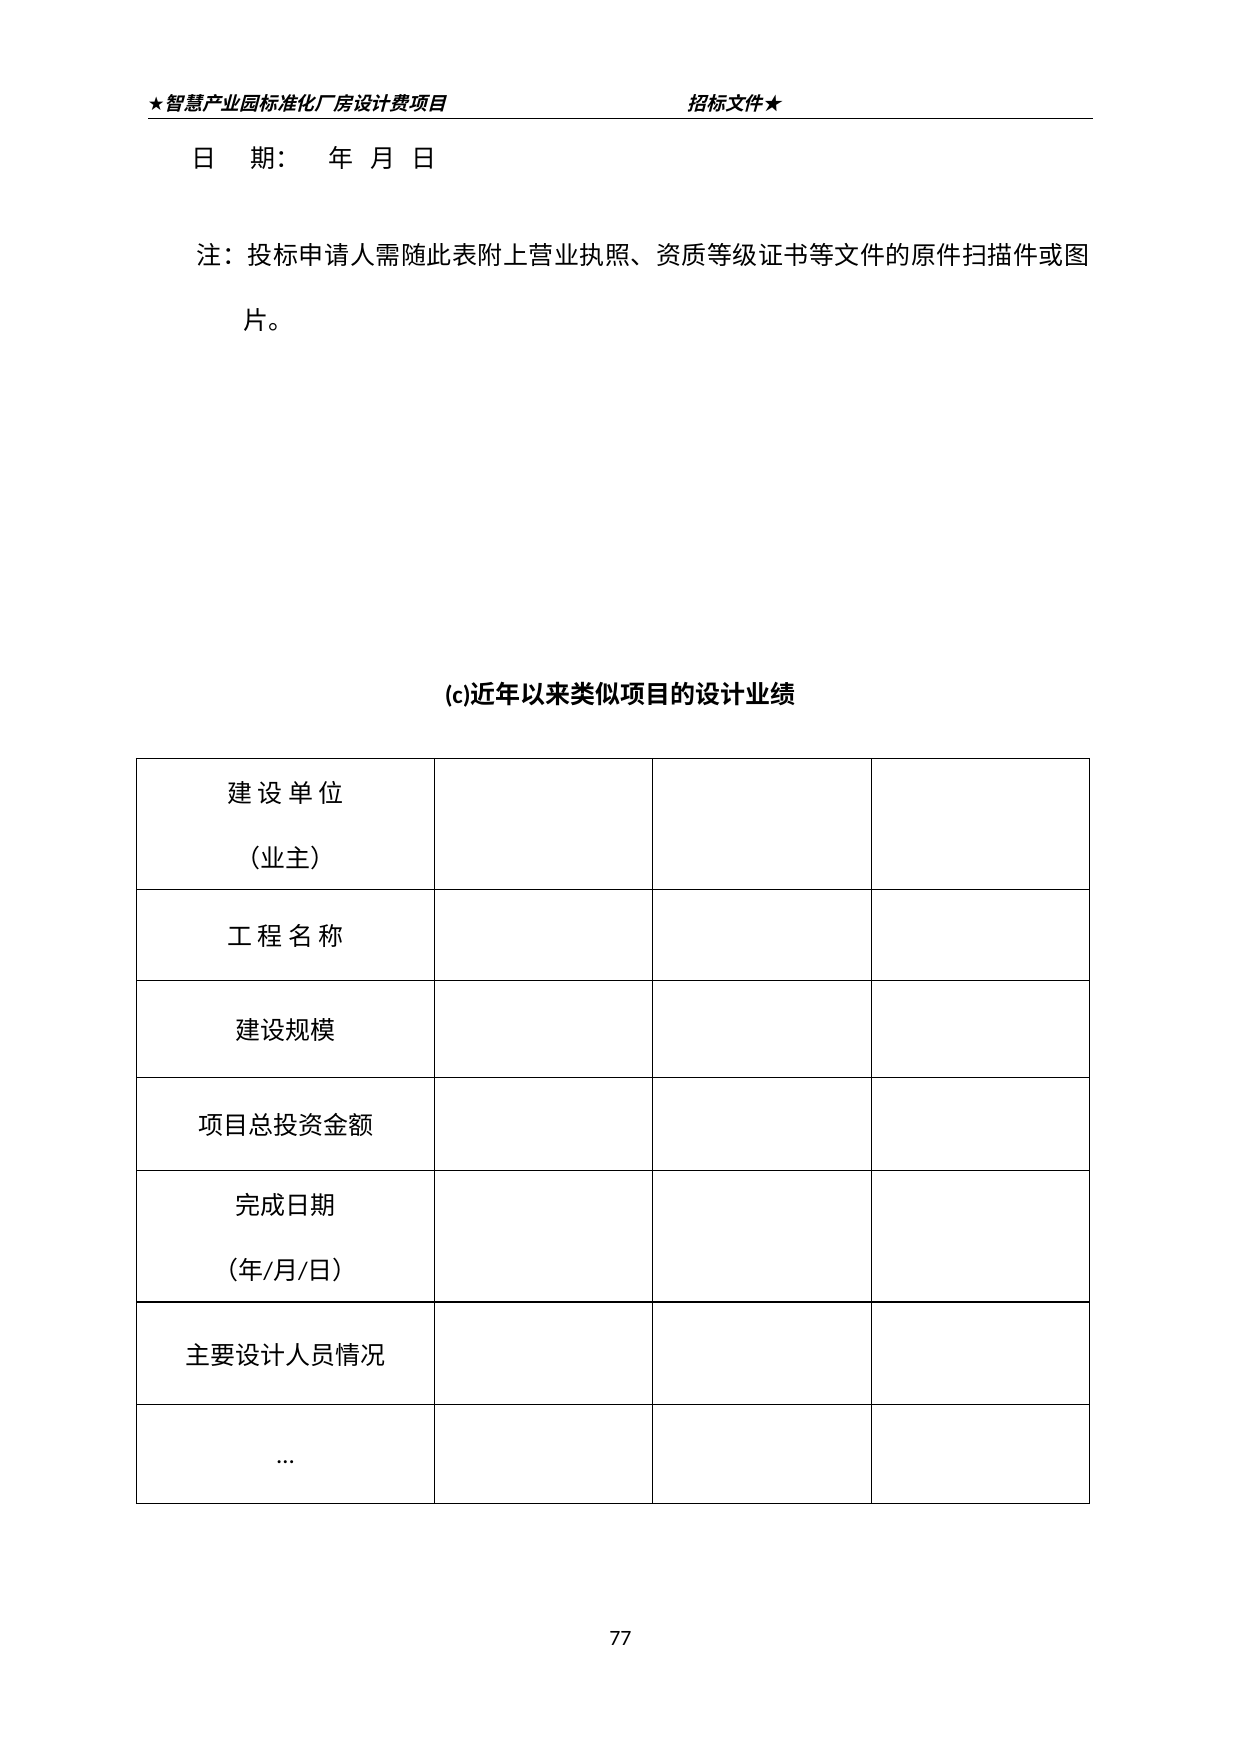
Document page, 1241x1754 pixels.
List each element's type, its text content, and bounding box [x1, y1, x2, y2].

table_cell [435, 1171, 652, 1301]
table_cell 项目总投资金额 [137, 1078, 434, 1170]
table_cell [872, 981, 1089, 1077]
table_cell [653, 1405, 871, 1503]
table_cell 建设规模 [137, 981, 434, 1077]
table_header [872, 759, 1089, 889]
table_header [435, 759, 652, 889]
table_cell [435, 1303, 652, 1404]
table_cell 工 程 名 称 [137, 890, 434, 980]
table_cell [435, 981, 652, 1077]
table_cell [653, 981, 871, 1077]
table_cell [435, 1405, 652, 1503]
table_cell [653, 1303, 871, 1404]
text 日 期： 年 月 日 [148, 124, 1093, 189]
table_cell 主要设计人员情况 [137, 1303, 434, 1404]
table_cell [872, 1303, 1089, 1404]
table_cell [872, 1405, 1089, 1503]
table_cell [653, 890, 871, 980]
table_cell [435, 1078, 652, 1170]
table_header [653, 759, 871, 889]
table_cell [653, 1078, 871, 1170]
table_header 建 设 单 位 （业主） [137, 759, 434, 889]
text (c)近年以来类似项目的设计业绩 [148, 660, 1093, 725]
table_cell [872, 890, 1089, 980]
table_cell [872, 1171, 1089, 1301]
table_cell [653, 1171, 871, 1301]
table_cell 完成日期 （年/月/日） [137, 1171, 434, 1301]
table_cell … [137, 1405, 434, 1503]
table_cell [435, 890, 652, 980]
table_cell [872, 1078, 1089, 1170]
text 注：投标申请人需随此表附上营业执照、资质等级证书等文件的原件扫描件或图片。 [197, 221, 1093, 351]
